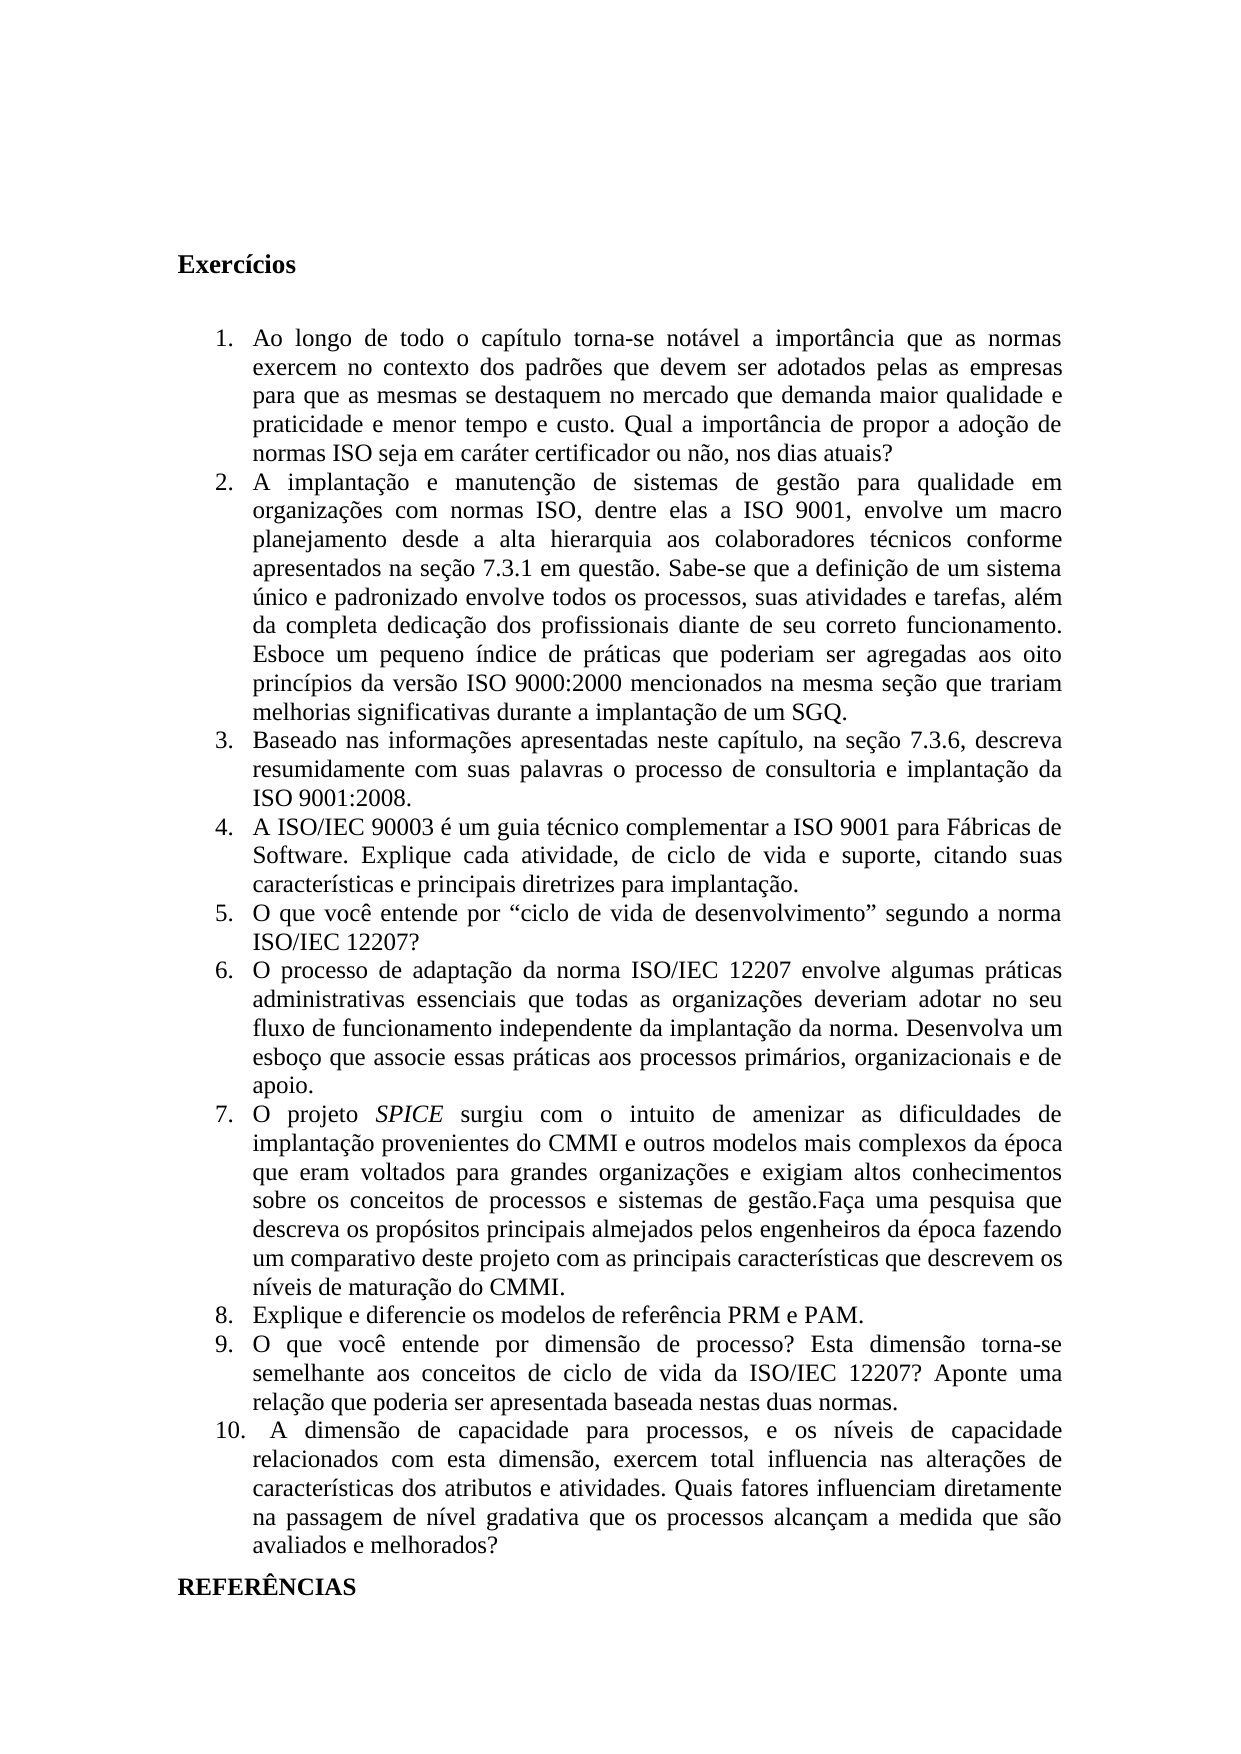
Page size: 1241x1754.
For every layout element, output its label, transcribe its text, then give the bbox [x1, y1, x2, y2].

list Explique e diferencie os modelos de referência PRM e PAM. [215, 1300, 1063, 1329]
list Ao longo de todo o capítulo torna-se notável a importância que as normas exercem no contexto dos padrões que devem ser adotados pelas as empresas para que as mesmas se destaquem no mercado que demanda maior qualidade e praticidade e menor tempo e custo. Qual a importância de propor a adoção de normas ISO seja em caráter certificador ou não, nos dias atuais? [215, 323, 1063, 467]
list O projeto SPICE surgiu com o intuito de amenizar as dificuldades de implantação provenientes do CMMI e outros modelos mais complexos da época que eram voltados para grandes organizações e exigiam altos conhecimentos sobre os conceitos de processos e sistemas de gestão.Faça uma pesquisa que descreva os propósitos principais almejados pelos engenheiros da época fazendo um comparativo deste projeto com as principais características que descrevem os níveis de maturação do CMMI. [215, 1099, 1063, 1300]
list A implantação e manutenção de sistemas de gestão para qualidade em organizações com normas ISO, dentre elas a ISO 9001, envolve um macro planejamento desde a alta hierarquia aos colaboradores técnicos conforme apresentados na seção 7.3.1 em questão. Sabe-se que a definição de um sistema único e padronizado envolve todos os processos, suas atividades e tarefas, além da completa dedicação dos profissionais diante de seu correto funcionamento. Esboce um pequeno índice de práticas que poderiam ser agregadas aos oito princípios da versão ISO 9000:2000 mencionados na mesma seção que trariam melhorias significativas durante a implantação de um SGQ. [215, 467, 1063, 725]
text REFERÊNCIAS [177, 1572, 1063, 1600]
list O que você entende por dimensão de processo? Esta dimensão torna-se semelhante aos conceitos de ciclo de vida da ISO/IEC 12207? Aponte uma relação que poderia ser apresentada baseada nestas duas normas. [215, 1329, 1063, 1415]
text Exercícios [177, 248, 1063, 279]
list O processo de adaptação da norma ISO/IEC 12207 envolve algumas práticas administrativas essenciais que todas as organizações deveriam adotar no seu fluxo de funcionamento independente da implantação da norma. Desenvolva um esboço que associe essas práticas aos processos primários, organizacionais e de apoio. [215, 955, 1063, 1099]
list A dimensão de capacidade para processos, e os níveis de capacidade relacionados com esta dimensão, exercem total influencia nas alterações de características dos atributos e atividades. Quais fatores influenciam diretamente na passagem de nível gradativa que os processos alcançam a medida que são avaliados e melhorados? [215, 1415, 1063, 1559]
list Baseado nas informações apresentadas neste capítulo, na seção 7.3.6, descreva resumidamente com suas palavras o processo de consultoria e implantação da ISO 9001:2008. [215, 725, 1063, 812]
list O que você entende por “ciclo de vida de desenvolvimento” segundo a norma ISO/IEC 12207? [215, 898, 1063, 955]
list A ISO/IEC 90003 é um guia técnico complementar a ISO 9001 para Fábricas de Software. Explique cada atividade, de ciclo de vida e suporte, citando suas características e principais diretrizes para implantação. [215, 812, 1063, 898]
